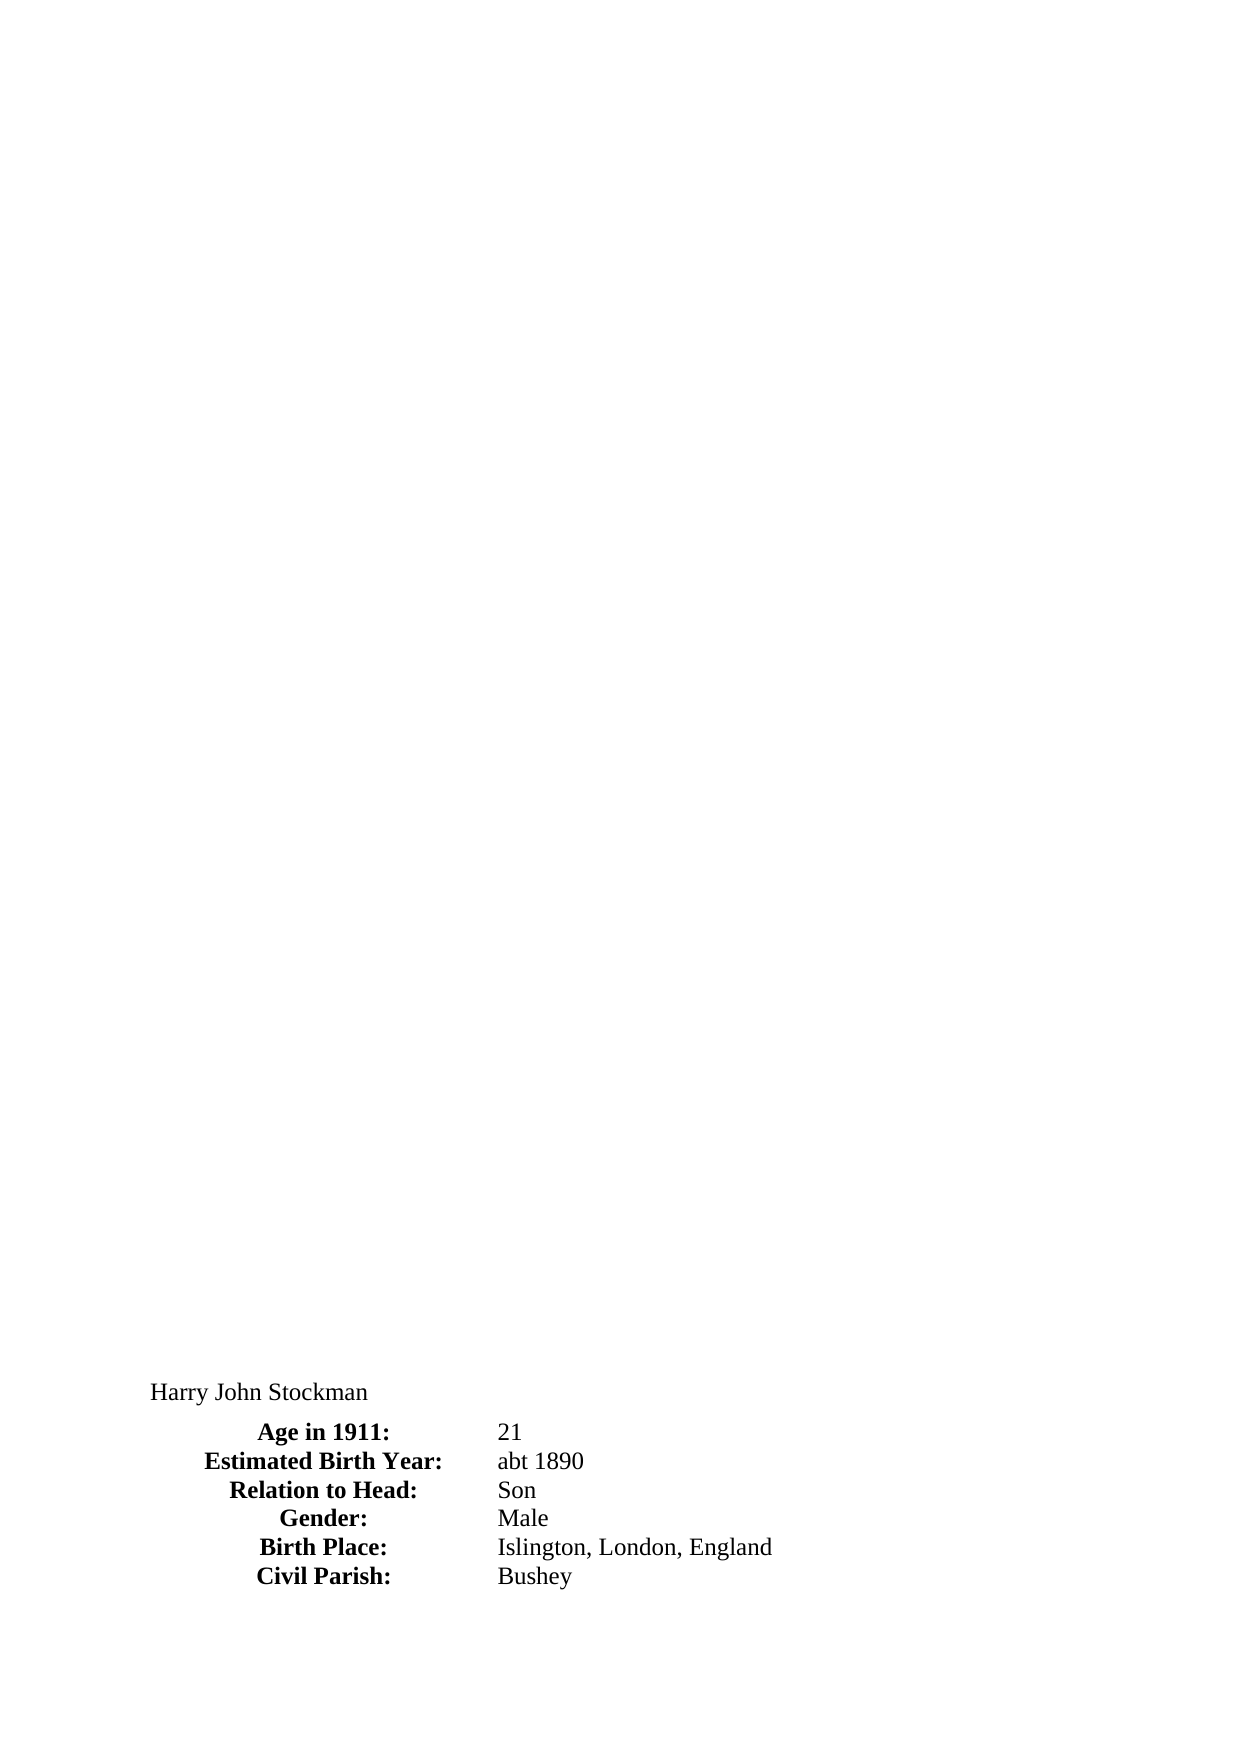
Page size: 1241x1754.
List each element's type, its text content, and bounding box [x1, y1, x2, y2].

table_cell Gender: [150, 1504, 497, 1532]
table_cell Islington, London, England [497, 1532, 1090, 1561]
table_cell Birth Place: [150, 1532, 497, 1561]
table_cell Estimated Birth Year: [150, 1446, 497, 1475]
table_cell Male [497, 1504, 1090, 1532]
table_cell Relation to Head: [150, 1475, 497, 1503]
table_cell abt 1890 [497, 1446, 1090, 1475]
table_cell Bushey [497, 1561, 1090, 1590]
table_cell Civil Parish: [150, 1561, 497, 1590]
table_cell Son [497, 1475, 1090, 1503]
table_cell 21 [497, 1417, 1090, 1446]
table_header Harry John Stockman [150, 1365, 497, 1417]
table_cell Age in 1911: [150, 1417, 497, 1446]
